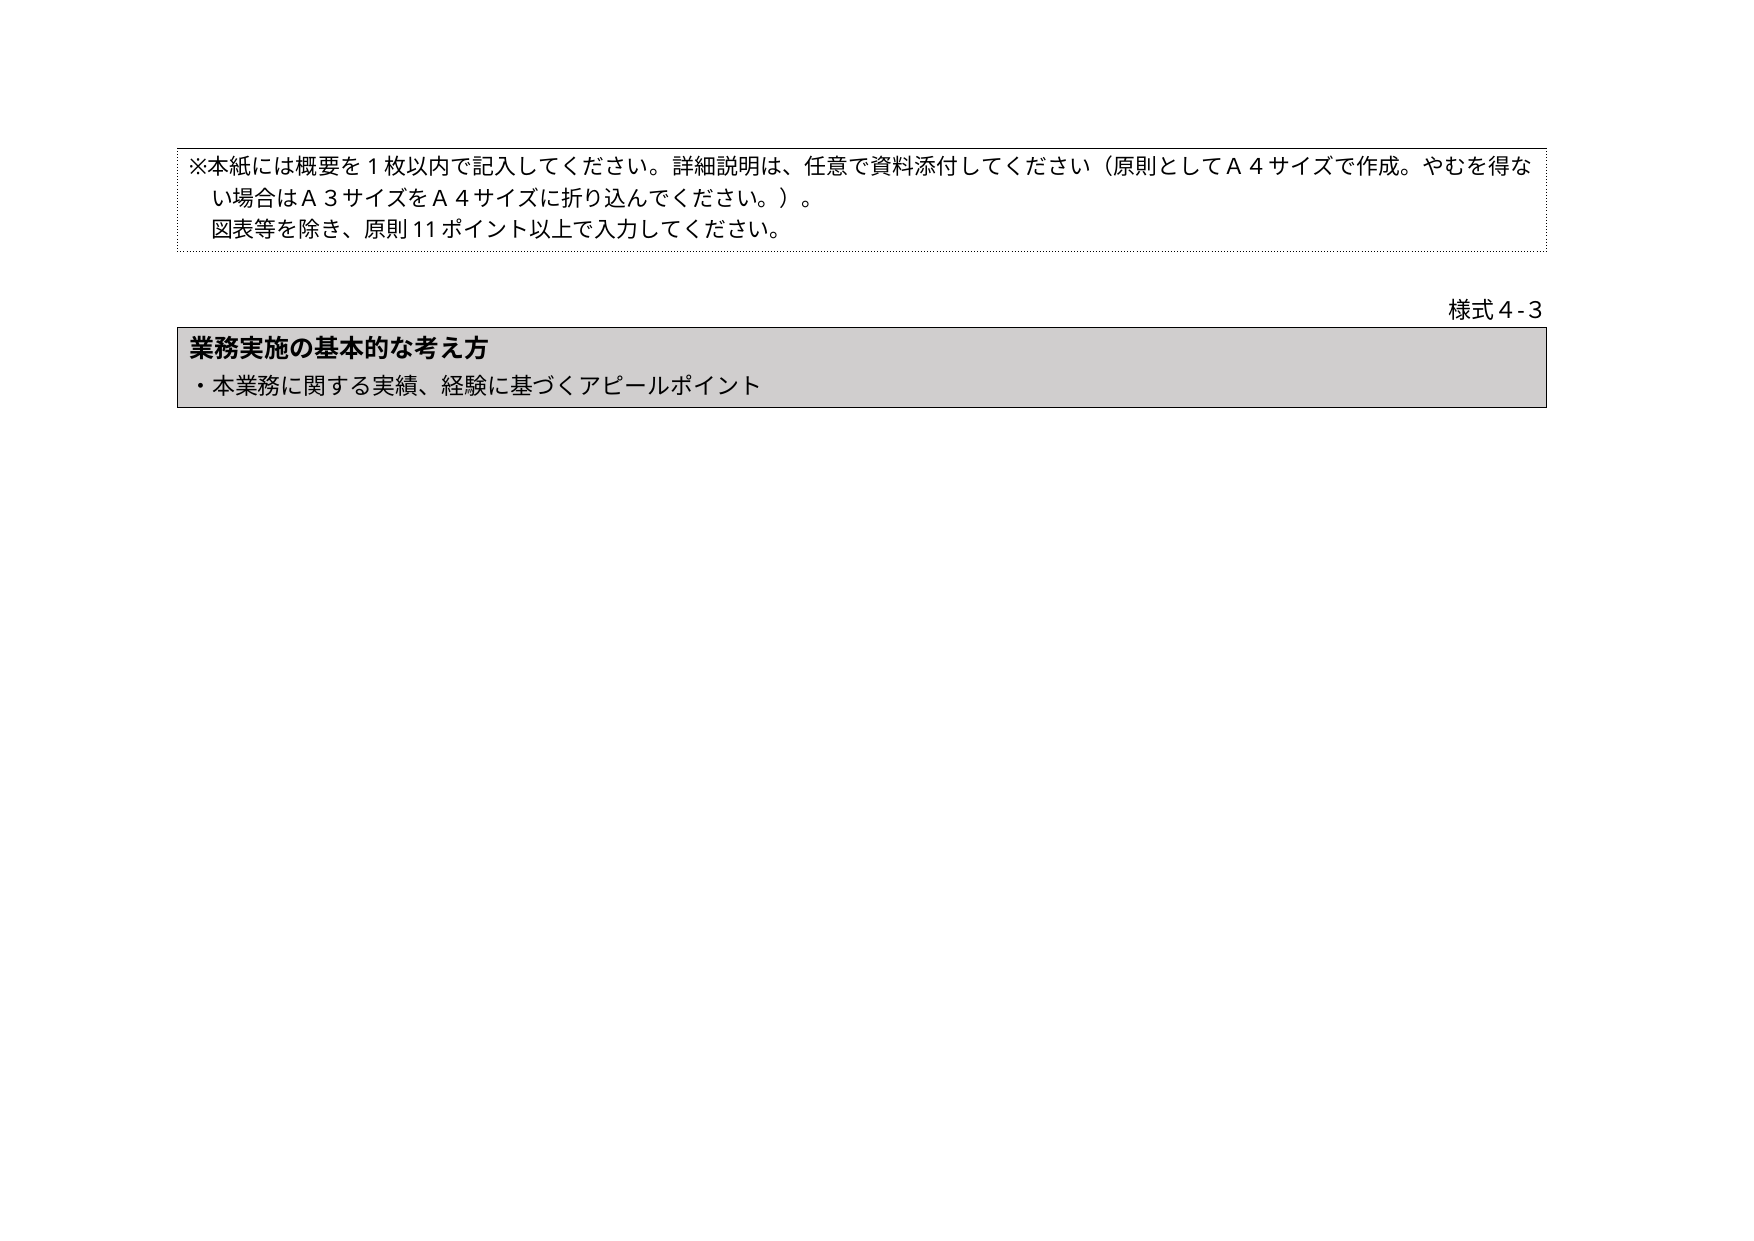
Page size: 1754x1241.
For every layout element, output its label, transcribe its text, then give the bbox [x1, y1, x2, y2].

table_header 業務実施の基本的な考え方 ・本業務に関する実績、経験に基づくアピールポイント [178, 328, 1546, 407]
table_cell ※本紙には概要を1枚以内で記入してください。詳細説明は、任意で資料添付してください（原則としてＡ４サイズで作成。やむを得ない場合はＡ３サイズをＡ４サイズに折り込んでください。）。 図表等を除き、原則11ポイント以上で入力してください。 [178, 149, 1547, 251]
text 様式４-３ [177, 290, 1547, 327]
